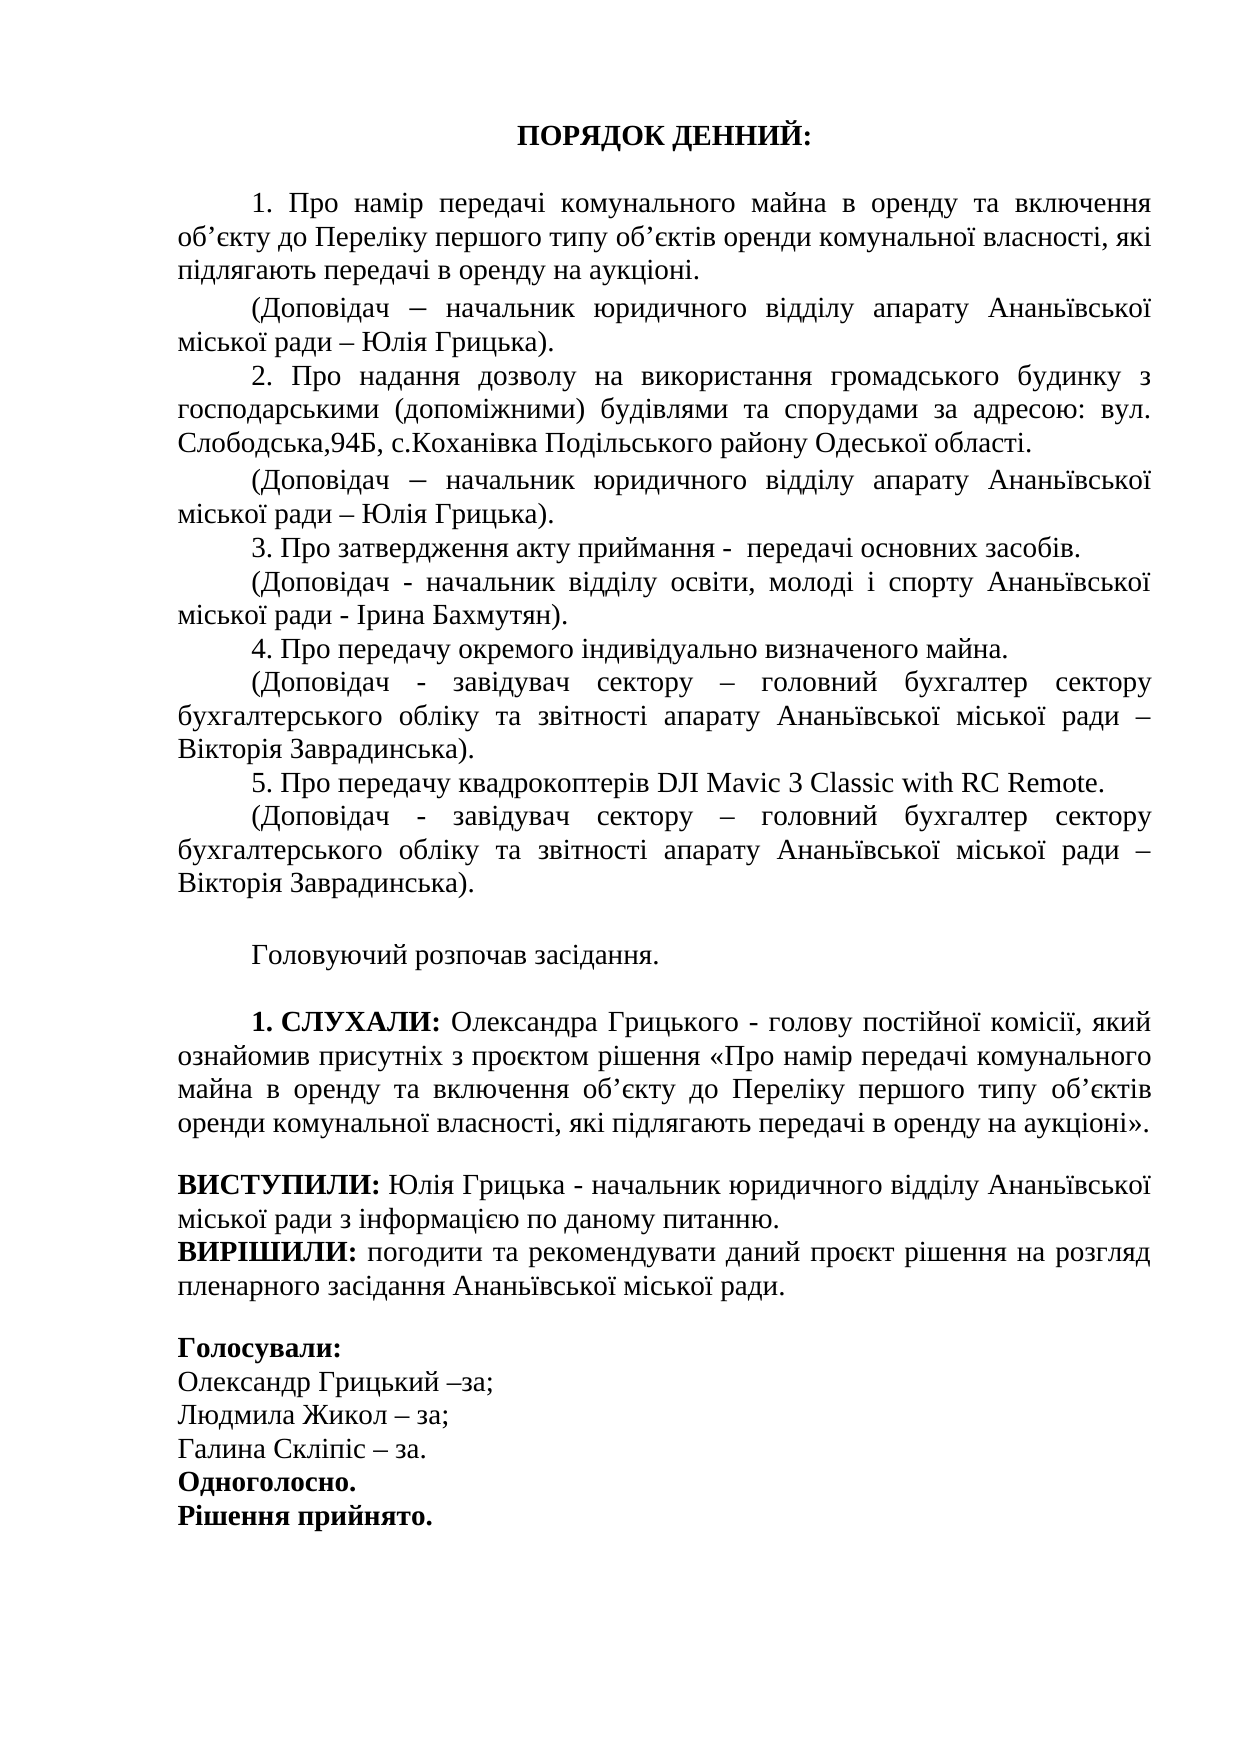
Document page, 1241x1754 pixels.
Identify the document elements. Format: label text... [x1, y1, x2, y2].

text 2. Про надання дозволу на використання громадського будинку з господарськими (допоміжними) будівлями та спорудами за адресою: вул. Слободська,94Б, с.Коханівка Подільського району Одеської області. [177, 358, 1152, 458]
text (Доповідач - завідувач сектору – головний бухгалтер сектору бухгалтерського обліку та звітності апарату Ананьївської міської ради – Вікторія Заврадинська). [177, 798, 1152, 899]
text 4. Про передачу окремого індивідуально визначеного майна. [192, 631, 1152, 664]
text Одноголосно. [177, 1464, 1152, 1498]
text 5. Про передачу квадрокоптерів DJI Mavic 3 Classic with RC Remote. [192, 765, 1152, 798]
text 3. Про затвердження акту приймання - передачі основних засобів. [177, 530, 1152, 564]
text (Доповідач – начальник юридичного відділу апарату Ананьївської міської ради – Юлія Грицька). [177, 458, 1152, 530]
text ВИРІШИЛИ: погодити та рекомендувати даний проєкт рішення на розгляд пленарного засідання Ананьївської міської ради. [177, 1234, 1152, 1302]
text (Доповідач – начальник юридичного відділу апарату Ананьївської міської ради – Юлія Грицька). [177, 286, 1152, 358]
text Людмила Жикол – за; [177, 1397, 1152, 1431]
text Головуючий розпочав засідання. [177, 937, 1152, 971]
list СЛУХАЛИ: Олександра Грицького - голову постійної комісії, який ознайомив присутніх з проєктом рішення «Про намір передачі комунального майна в оренду та включення об’єкту до Переліку першого типу об’єктів оренди комунальної власності, які підлягають передачі в оренду на аукціоні». [177, 1004, 1152, 1139]
text ПОРЯДОК ДЕННИЙ: [177, 118, 1152, 152]
text (Доповідач - начальник відділу освіти, молоді і спорту Ананьївської міської ради - Ірина Бахмутян). [177, 564, 1152, 631]
text ВИСТУПИЛИ: Юлія Грицька - начальник юридичного відділу Ананьївської міської ради з інформацією по даному питанню. [177, 1167, 1152, 1234]
text Рішення прийнято. [177, 1498, 1152, 1532]
text Голосували: [177, 1330, 1152, 1364]
text Галина Скліпіс – за. [177, 1431, 1152, 1464]
text (Доповідач - завідувач сектору – головний бухгалтер сектору бухгалтерського обліку та звітності апарату Ананьївської міської ради – Вікторія Заврадинська). [177, 664, 1152, 765]
text 1. Про намір передачі комунального майна в оренду та включення об’єкту до Переліку першого типу об’єктів оренди комунальної власності, які підлягають передачі в оренду на аукціоні. [177, 185, 1152, 286]
text Олександр Грицький –за; [177, 1364, 1152, 1397]
